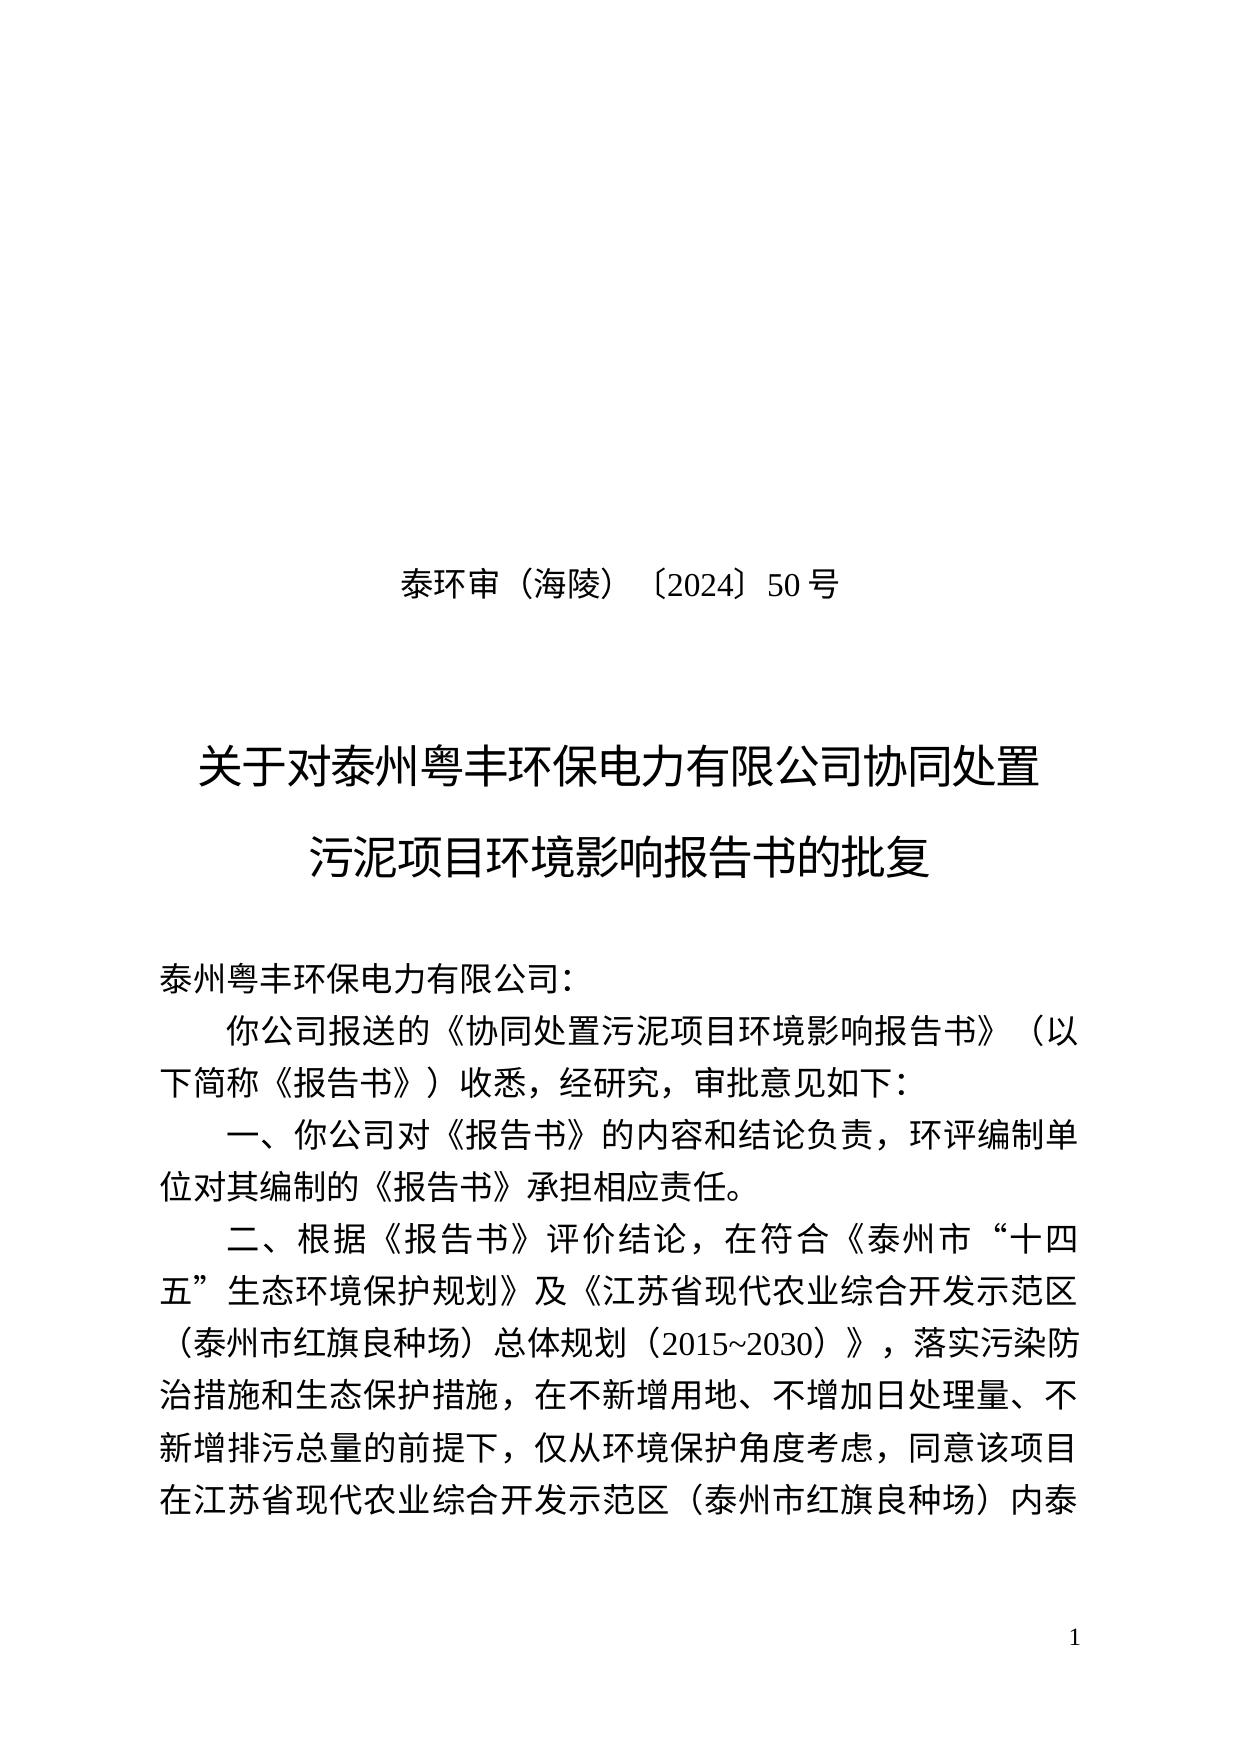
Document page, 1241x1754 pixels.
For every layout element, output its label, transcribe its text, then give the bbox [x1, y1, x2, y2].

text 关于对泰州粤丰环保电力有限公司协同处置 [159, 718, 1081, 809]
text 污泥项目环境影响报告书的批复 [159, 809, 1081, 899]
text 泰环审（海陵）〔2024〕50号 [159, 537, 1081, 628]
text 你公司报送的《协同处置污泥项目环境影响报告书》（以下简称《报告书》）收悉，经研究，审批意见如下： [159, 1002, 1081, 1106]
text 一、你公司对《报告书》的内容和结论负责，环评编制单位对其编制的《报告书》承担相应责任。 [159, 1106, 1081, 1210]
text 泰州粤丰环保电力有限公司： [159, 949, 1081, 1002]
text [159, 1210, 1081, 1522]
